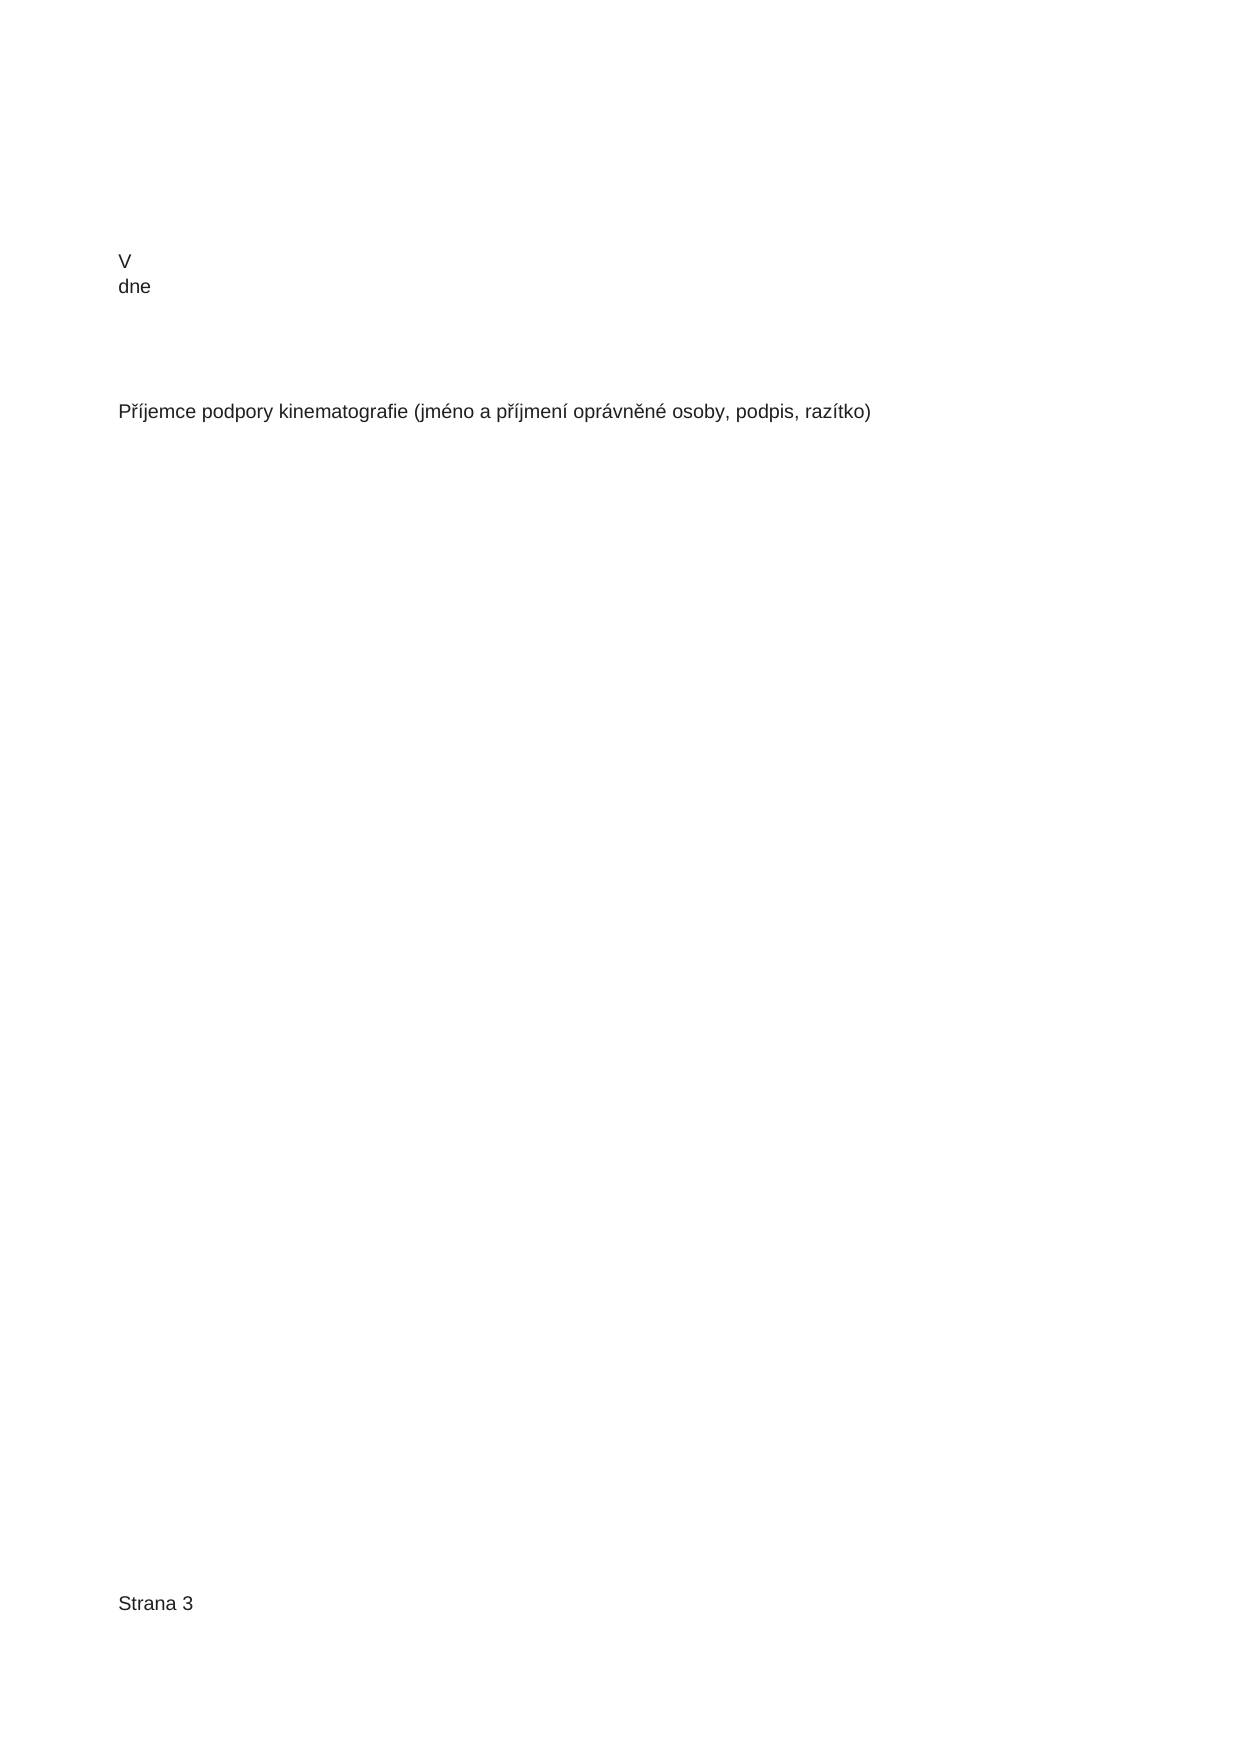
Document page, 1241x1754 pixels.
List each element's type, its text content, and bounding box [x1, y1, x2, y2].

text dne [118, 274, 1122, 299]
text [118, 124, 1122, 274]
text Příjemce podpory kinematografie (jméno a příjmení oprávněné osoby, podpis, razítko) [118, 399, 1122, 424]
